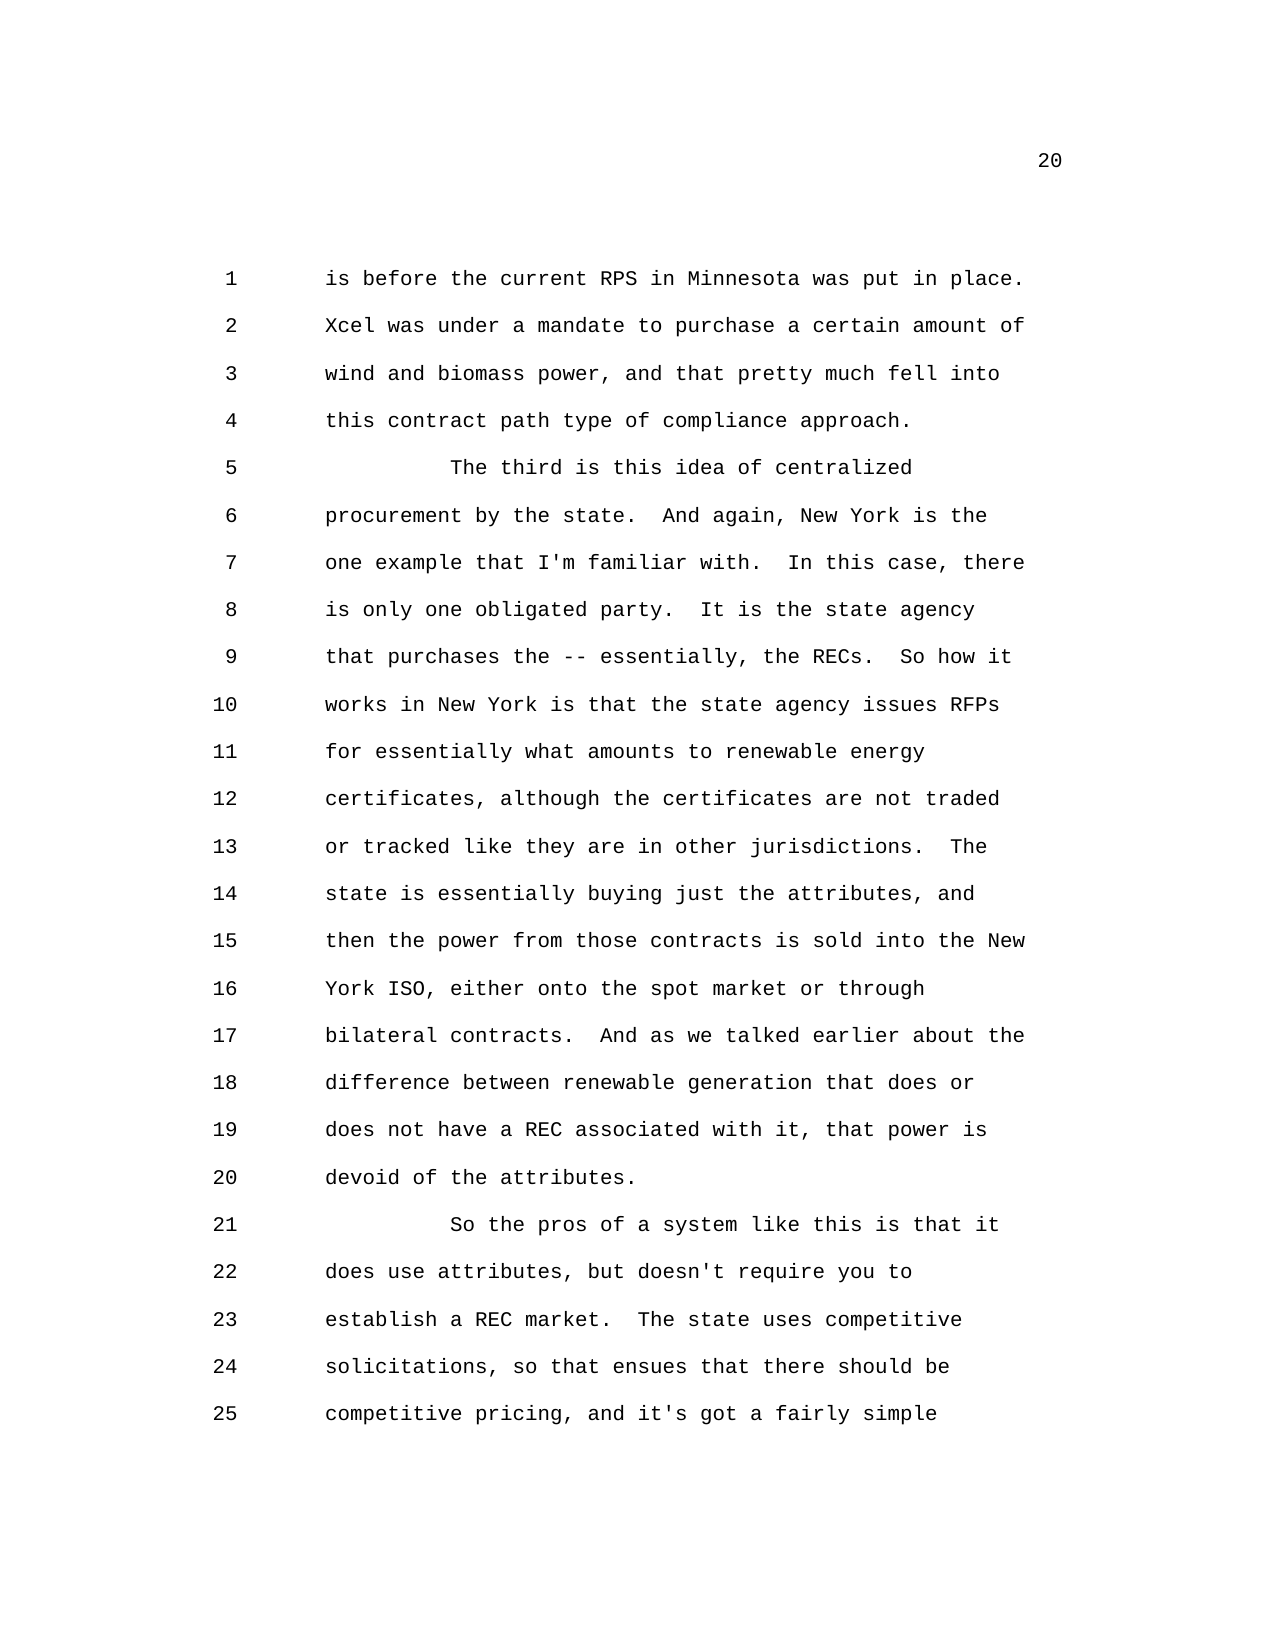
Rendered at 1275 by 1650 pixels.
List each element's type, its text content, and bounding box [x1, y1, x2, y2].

text 2 Xcel was under a mandate to purchase a certain amount of [137, 316, 1138, 339]
text 18 difference between renewable generation that does or [137, 1072, 1138, 1096]
text 3 wind and biomass power, and that pretty much fell into [137, 363, 1138, 386]
text 15 then the power from those contracts is sold into the New [137, 930, 1138, 954]
text 17 bilateral contracts. And as we talked earlier about the [137, 1025, 1138, 1048]
text 14 state is essentially buying just the attributes, and [137, 883, 1138, 907]
text 4 this contract path type of compliance approach. [137, 410, 1138, 434]
text 25 competitive pricing, and it's got a fairly simple [137, 1403, 1138, 1427]
text 9 that purchases the -- essentially, the RECs. So how it [137, 647, 1138, 670]
text 11 for essentially what amounts to renewable energy [137, 741, 1138, 765]
text 20 devoid of the attributes. [137, 1167, 1138, 1190]
text 7 one example that I'm familiar with. In this case, there [137, 552, 1138, 576]
text 24 solicitations, so that ensues that there should be [137, 1356, 1138, 1379]
text 5 The third is this idea of centralized [137, 457, 1138, 481]
text 13 or tracked like they are in other jurisdictions. The [137, 836, 1138, 859]
text 12 certificates, although the certificates are not traded [137, 788, 1138, 812]
text 23 establish a REC market. The state uses competitive [137, 1309, 1138, 1332]
text 1 is before the current RPS in Minnesota was put in place. [137, 268, 1138, 292]
text 8 is only one obligated party. It is the state agency [137, 599, 1138, 623]
text 19 does not have a REC associated with it, that power is [137, 1119, 1138, 1143]
text 10 works in New York is that the state agency issues RFPs [137, 694, 1138, 717]
text 16 York ISO, either onto the spot market or through [137, 978, 1138, 1001]
text 22 does use attributes, but doesn't require you to [137, 1261, 1138, 1285]
text 6 procurement by the state. And again, New York is the [137, 505, 1138, 528]
text 20 [137, 150, 1138, 174]
text 21 So the pros of a system like this is that it [137, 1214, 1138, 1238]
